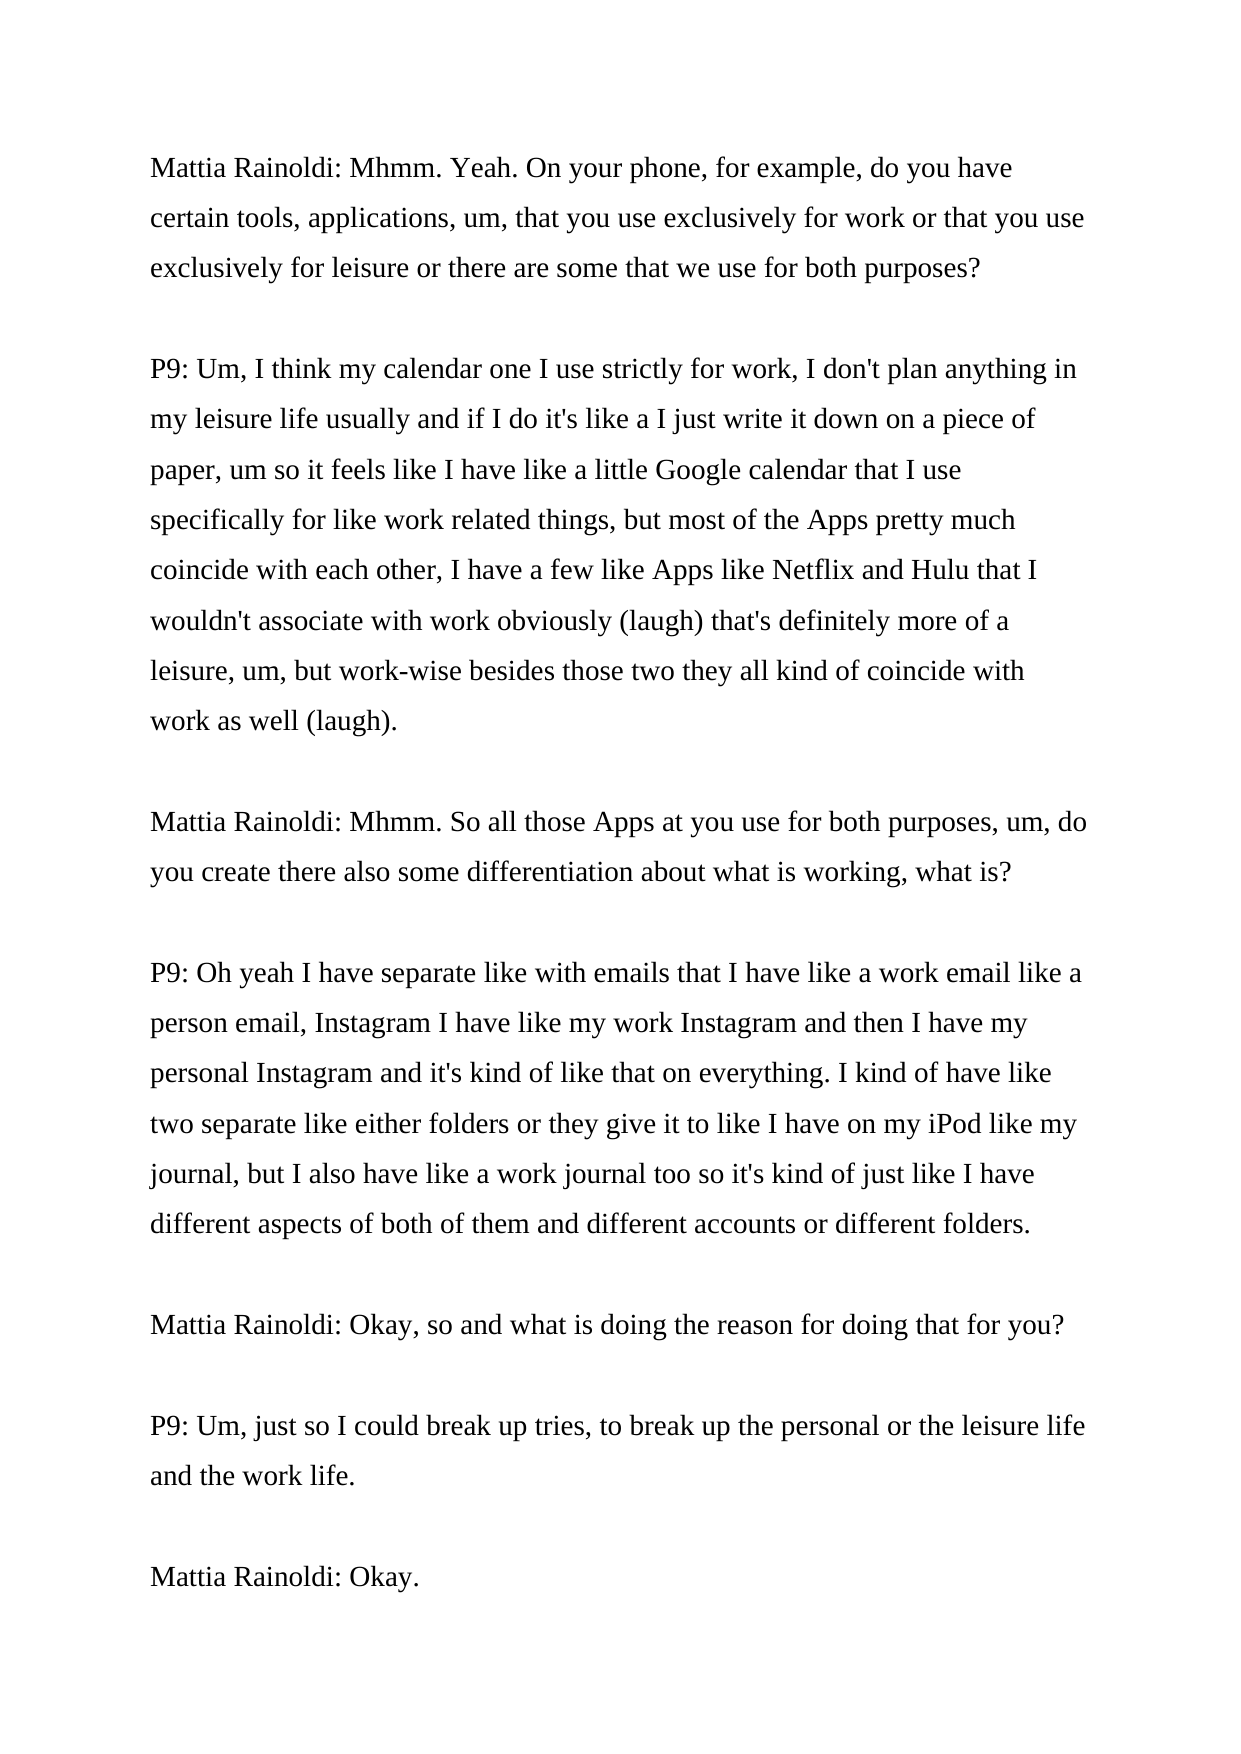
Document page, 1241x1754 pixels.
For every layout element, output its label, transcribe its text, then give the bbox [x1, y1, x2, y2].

text P9: Um, I think my calendar one I use strictly for work, I don't plan anything in my leisure life usually and if I do it's like a I just write it down on a piece of paper, um so it feels like I have like a little Google calendar that I use specifically for like work related things, but most of the Apps pretty much coincide with each other, I have a few like Apps like Netflix and Hulu that I wouldn't associate with work obviously (laugh) that's definitely more of a leisure, um, but work-wise besides those two they all kind of coincide with work as well (laugh). [150, 351, 1090, 737]
text Mattia Rainoldi: Okay. [150, 1559, 1090, 1592]
text Mattia Rainoldi: Mhmm. So all those Apps at you use for both purposes, um, do you create there also some differentiation about what is working, what is? [150, 804, 1090, 888]
text P9: Um, just so I could break up tries, to break up the personal or the leisure life and the work life. [150, 1408, 1090, 1492]
text P9: Oh yeah I have separate like with emails that I have like a work email like a person email, Instagram I have like my work Instagram and then I have my personal Instagram and it's kind of like that on everything. I kind of have like two separate like either folders or they give it to like I have on my iPod like my journal, but I also have like a work journal too so it's kind of just like I have different aspects of both of them and different accounts or different folders. [150, 955, 1090, 1240]
text Mattia Rainoldi: Okay, so and what is doing the reason for doing that for you? [150, 1307, 1090, 1341]
text Mattia Rainoldi: Mhmm. Yeah. On your phone, for example, do you have certain tools, applications, um, that you use exclusively for work or that you use exclusively for leisure or there are some that we use for both purposes? [150, 150, 1090, 284]
